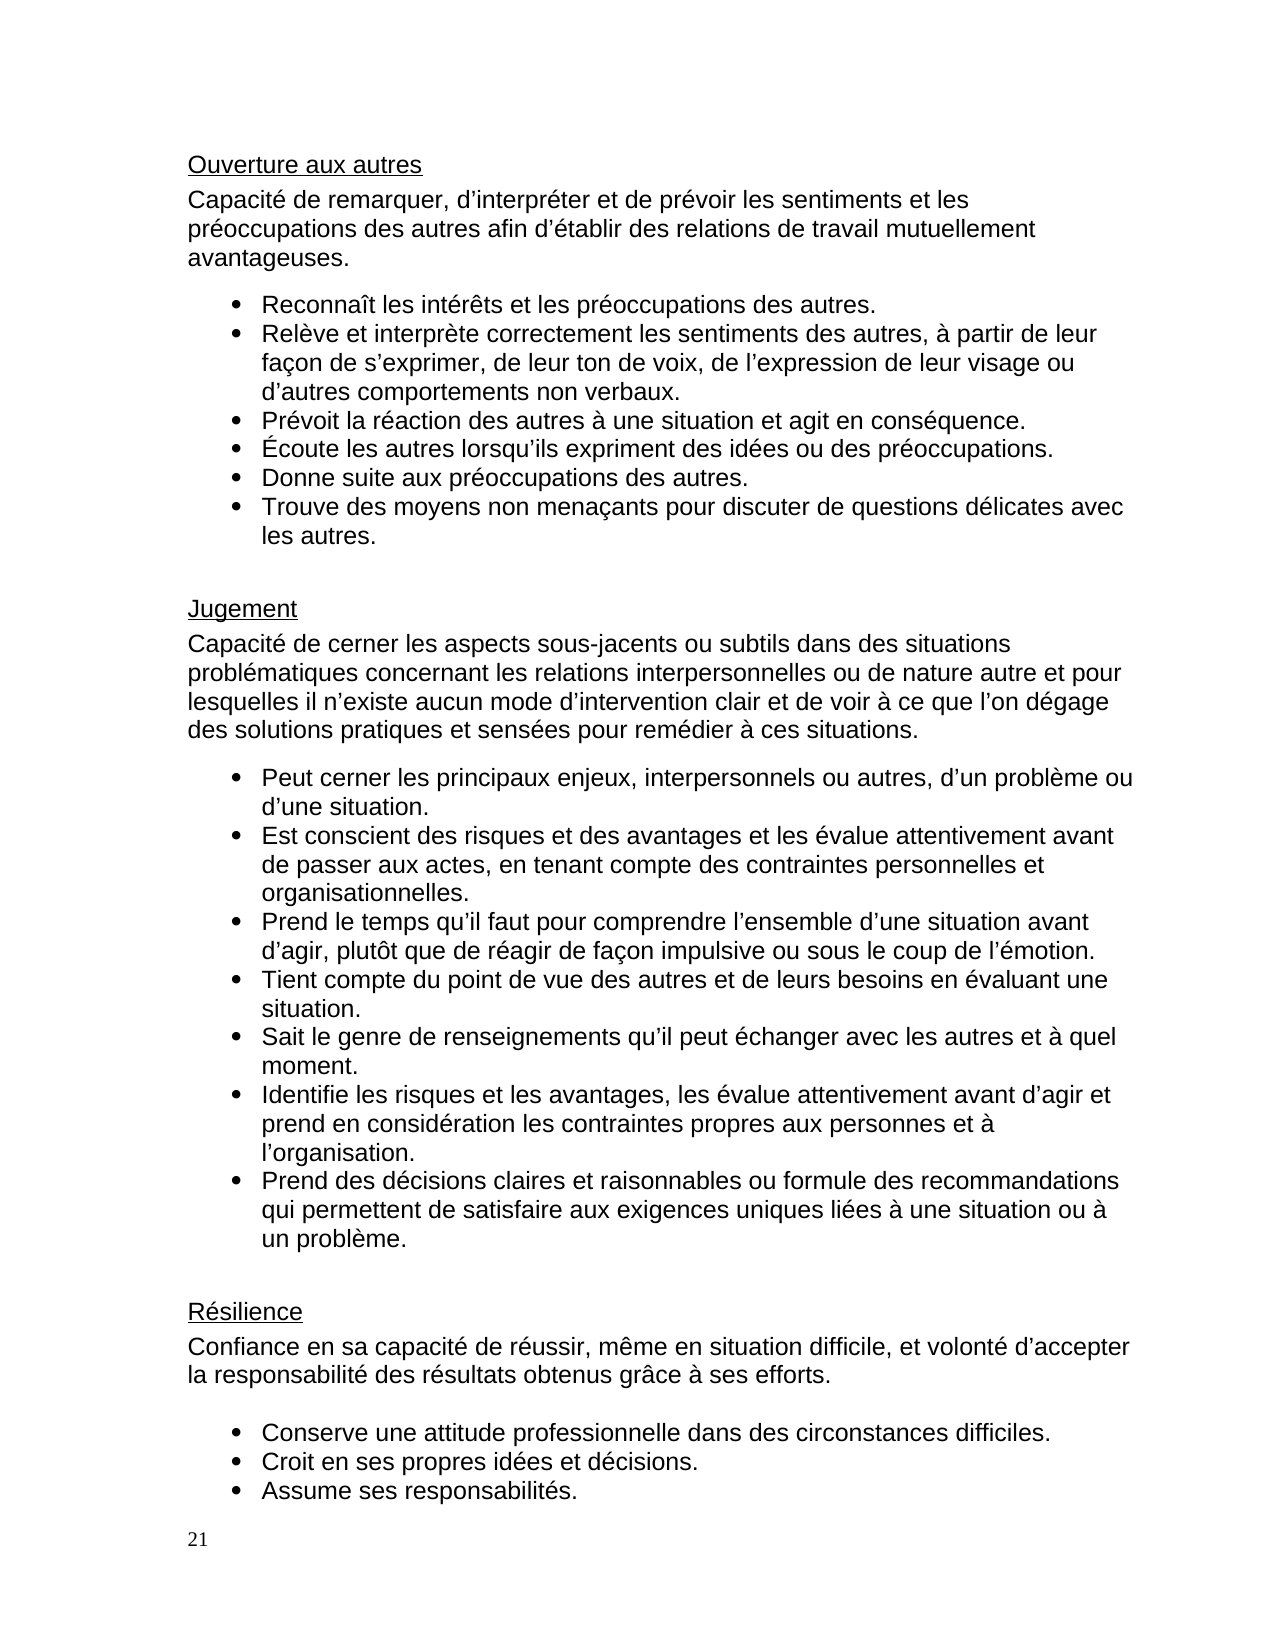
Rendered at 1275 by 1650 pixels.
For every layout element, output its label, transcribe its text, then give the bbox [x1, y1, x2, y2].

list Relève et interprète correctement les sentiments des autres, à partir de leur façon de s’exprimer, de leur ton de voix, de l’expression de leur visage ou d’autres comportements non verbaux. [232, 319, 1137, 406]
list Est conscient des risques et des avantages et les évalue attentivement avant de passer aux actes, en tenant compte des contraintes personnelles et organisationnelles. [232, 821, 1137, 907]
subtitle Jugement [187, 594, 1137, 623]
list Reconnaît les intérêts et les préoccupations des autres. [232, 290, 1137, 319]
list Prend des décisions claires et raisonnables ou formule des recommandations qui permettent de satisfaire aux exigences uniques liées à une situation ou à un problème. [232, 1166, 1137, 1253]
subtitle Ouverture aux autres [187, 150, 1137, 179]
list Prend le temps qu’il faut pour comprendre l’ensemble d’une situation avant d’agir, plutôt que de réagir de façon impulsive ou sous le coup de l’émotion. [232, 907, 1137, 965]
list Capacité de cerner les aspects sous-jacents ou subtils dans des situations problématiques concernant les relations interpersonnelles ou de nature autre et pour lesquelles il n’existe aucun mode d’intervention clair et de voir à ce que l’on dégage des solutions pratiques et sensées pour remédier à ces situations. [187, 629, 1137, 744]
list Sait le genre de renseignements qu’il peut échanger avec les autres et à quel moment. [232, 1022, 1137, 1080]
list Confiance en sa capacité de réussir, même en situation difficile, et volonté d’accepter la responsabilité des résultats obtenus grâce à ses efforts. [187, 1332, 1137, 1389]
list Identifie les risques et les avantages, les évalue attentivement avant d’agir et prend en considération les contraintes propres aux personnes et à l’organisation. [232, 1080, 1137, 1166]
list Écoute les autres lorsqu’ils expriment des idées ou des préoccupations. [232, 434, 1137, 463]
list Croit en ses propres idées et décisions. [232, 1447, 1137, 1476]
list Donne suite aux préoccupations des autres. [232, 463, 1137, 492]
list Assume ses responsabilités. [232, 1476, 1137, 1504]
list Conserve une attitude professionnelle dans des circonstances difficiles. [232, 1418, 1137, 1447]
list Peut cerner les principaux enjeux, interpersonnels ou autres, d’un problème ou d’une situation. [232, 763, 1137, 821]
list Prévoit la réaction des autres à une situation et agit en conséquence. [232, 406, 1137, 434]
list Tient compte du point de vue des autres et de leurs besoins en évaluant une situation. [232, 965, 1137, 1022]
subtitle Résilience [187, 1297, 1137, 1326]
list Capacité de remarquer, d’interpréter et de prévoir les sentiments et les préoccupations des autres afin d’établir des relations de travail mutuellement avantageuses. [187, 185, 1137, 271]
list Trouve des moyens non menaçants pour discuter de questions délicates avec les autres. [232, 492, 1137, 550]
